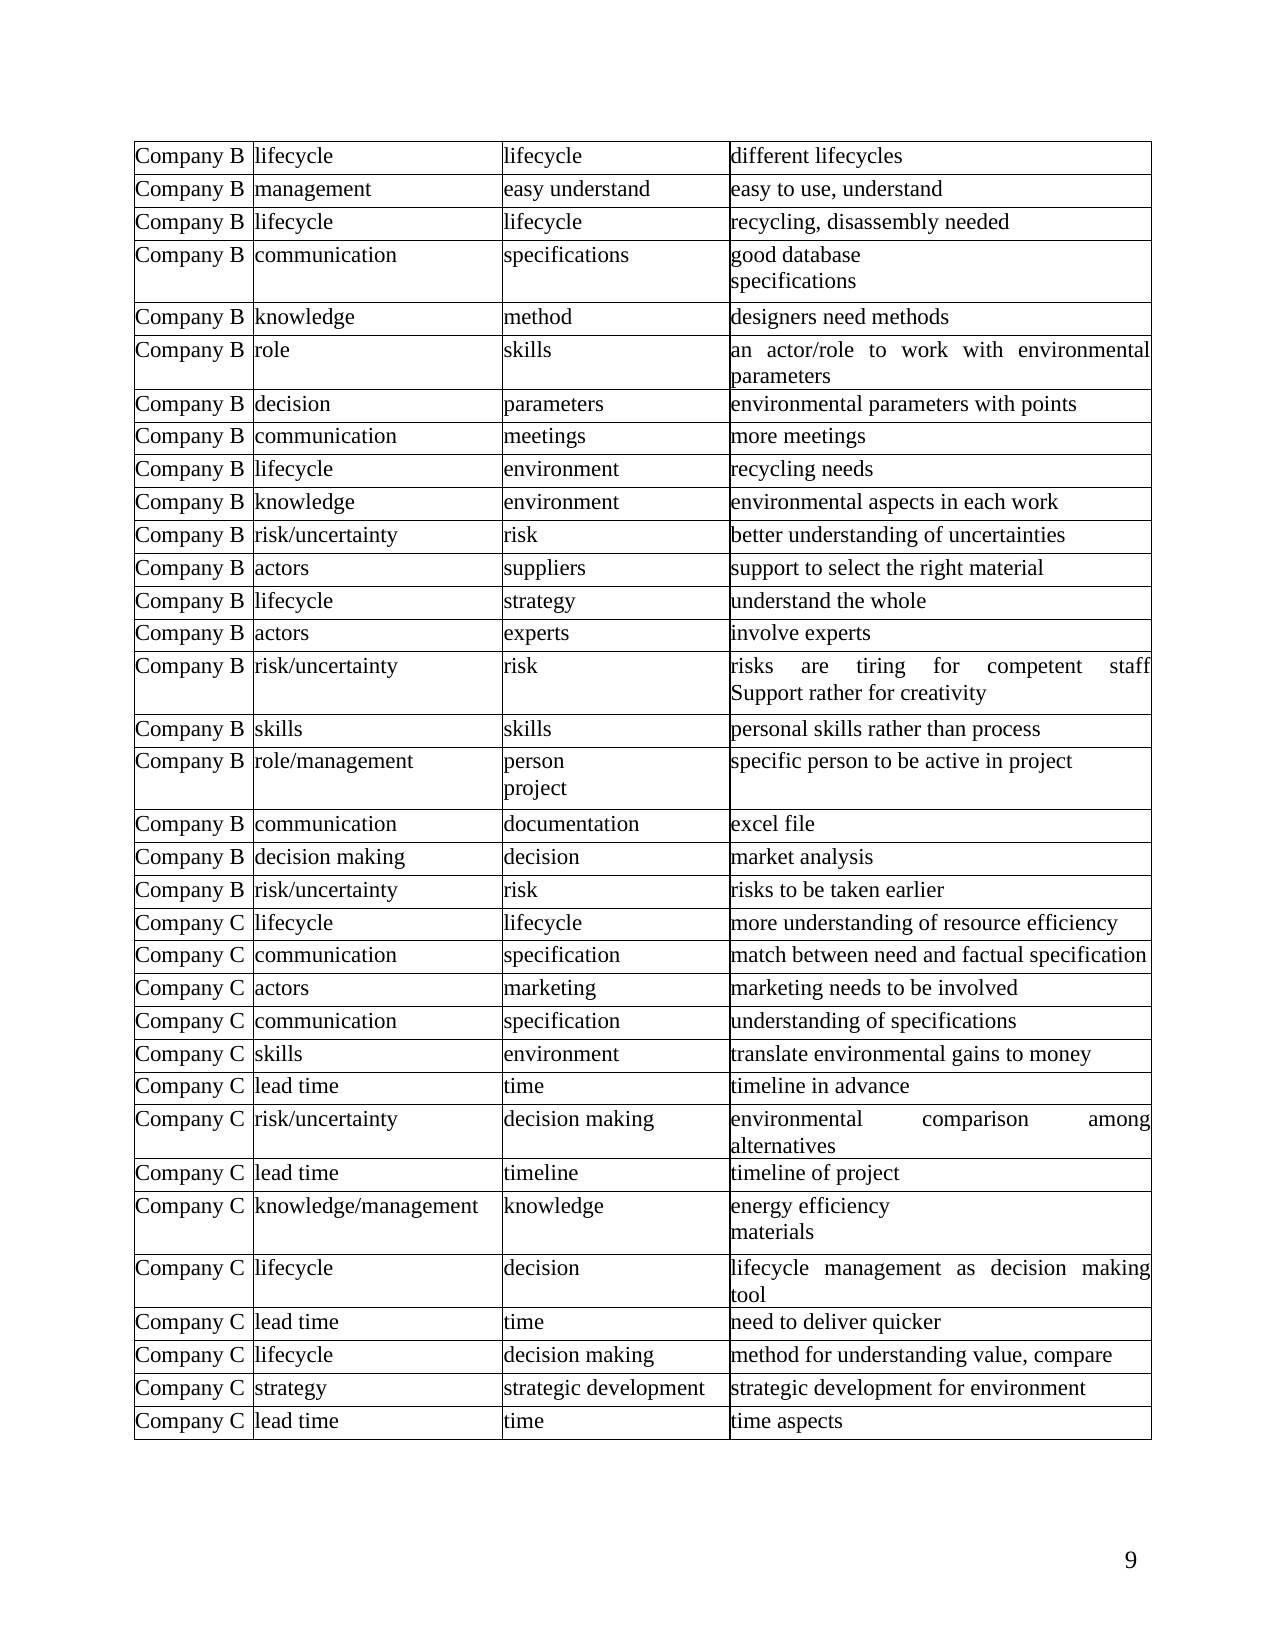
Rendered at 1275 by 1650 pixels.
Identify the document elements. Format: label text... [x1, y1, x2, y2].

table_cell Company C [135, 1374, 253, 1406]
table_cell meetings [503, 423, 729, 454]
table_cell decision [254, 390, 502, 422]
table_cell Company B [135, 142, 253, 174]
table_cell environment [503, 455, 729, 487]
table_cell knowledge [254, 488, 502, 520]
table_cell risk [503, 652, 729, 714]
table_cell time [503, 1308, 729, 1340]
table_cell suppliers [503, 554, 729, 586]
table_cell designers need methods [731, 303, 1151, 335]
table_cell lifecycle [254, 455, 502, 487]
table_cell knowledge/management [254, 1192, 502, 1253]
table_cell personal skills rather than process [731, 715, 1151, 747]
table_cell involve experts [731, 620, 1151, 651]
table_cell easy understand [503, 175, 729, 207]
table_cell communication [254, 241, 502, 302]
table_cell Company B [135, 652, 253, 714]
table_cell marketing needs to be involved [731, 974, 1151, 1006]
table_cell Company C [135, 909, 253, 940]
table_cell Company B [135, 843, 253, 875]
table_cell method for understanding value, compare [731, 1341, 1151, 1373]
table_cell recycling, disassembly needed [731, 208, 1151, 240]
table_cell Company B [135, 587, 253, 618]
table_cell Company B [135, 208, 253, 240]
table_cell environmental comparison among alternatives [731, 1105, 1151, 1158]
table_cell Company B [135, 748, 253, 809]
table_cell documentation [503, 810, 729, 842]
table_cell match between need and factual specification [731, 941, 1151, 973]
table_cell Company C [135, 1341, 253, 1373]
table_cell skills [503, 336, 729, 389]
table_cell decision [503, 1255, 729, 1307]
table_cell Company C [135, 1073, 253, 1104]
table_cell Company B [135, 876, 253, 907]
table_cell communication [254, 423, 502, 454]
table_cell skills [254, 715, 502, 747]
table_cell strategy [503, 587, 729, 618]
table_cell lifecycle [254, 142, 502, 174]
table_cell parameters [503, 390, 729, 422]
table_cell good database specifications [731, 241, 1151, 302]
table_cell knowledge [503, 1192, 729, 1253]
table_cell communication [254, 941, 502, 973]
table_cell lifecycle [254, 1255, 502, 1307]
table_cell Company C [135, 1040, 253, 1072]
table_cell marketing [503, 974, 729, 1006]
table_cell time [503, 1073, 729, 1104]
table_cell risks are tiring for competent staff Support rather for creativity [731, 652, 1151, 714]
table_cell timeline [503, 1159, 729, 1191]
table_cell strategic development for environment [731, 1374, 1151, 1406]
table_cell Company B [135, 241, 253, 302]
table_cell lead time [254, 1308, 502, 1340]
table_cell better understanding of uncertainties [731, 521, 1151, 553]
table_cell risk/uncertainty [254, 521, 502, 553]
table_cell Company B [135, 336, 253, 389]
table_cell lifecycle [503, 208, 729, 240]
table_cell lifecycle [254, 587, 502, 618]
table_cell Company B [135, 303, 253, 335]
table_cell role [254, 336, 502, 389]
table_cell decision making [503, 1341, 729, 1373]
table_cell risk/uncertainty [254, 652, 502, 714]
table_cell energy efficiency materials [731, 1192, 1151, 1253]
table_cell Company B [135, 620, 253, 651]
table_cell easy to use, understand [731, 175, 1151, 207]
table_cell communication [254, 1007, 502, 1039]
table_cell knowledge [254, 303, 502, 335]
table_cell lead time [254, 1407, 502, 1438]
table_cell excel file [731, 810, 1151, 842]
table_cell risk/uncertainty [254, 1105, 502, 1158]
table_cell specific person to be active in project [731, 748, 1151, 809]
table_cell support to select the right material [731, 554, 1151, 586]
table_cell actors [254, 554, 502, 586]
table_cell actors [254, 620, 502, 651]
table_cell experts [503, 620, 729, 651]
table_cell decision making [503, 1105, 729, 1158]
table_cell Company C [135, 974, 253, 1006]
table_cell recycling needs [731, 455, 1151, 487]
table_cell Company B [135, 810, 253, 842]
table_cell Company B [135, 175, 253, 207]
table_cell understand the whole [731, 587, 1151, 618]
table_cell lifecycle [503, 909, 729, 940]
table_cell risk [503, 521, 729, 553]
table_cell different lifecycles [731, 142, 1151, 174]
table_cell communication [254, 810, 502, 842]
table_cell Company C [135, 941, 253, 973]
table_cell Company C [135, 1192, 253, 1253]
table_cell understanding of specifications [731, 1007, 1151, 1039]
table_cell decision [503, 843, 729, 875]
table_cell translate environmental gains to money [731, 1040, 1151, 1072]
table_cell specifications [503, 241, 729, 302]
table_cell strategy [254, 1374, 502, 1406]
table_cell Company B [135, 715, 253, 747]
table_cell need to deliver quicker [731, 1308, 1151, 1340]
table_cell person project [503, 748, 729, 809]
table_cell environment [503, 1040, 729, 1072]
table_cell risk/uncertainty [254, 876, 502, 907]
table_cell Company B [135, 390, 253, 422]
table_cell Company B [135, 455, 253, 487]
table_cell timeline in advance [731, 1073, 1151, 1104]
table_cell more meetings [731, 423, 1151, 454]
table_cell Company B [135, 423, 253, 454]
table_cell actors [254, 974, 502, 1006]
table_cell lead time [254, 1073, 502, 1104]
table_cell Company C [135, 1105, 253, 1158]
table_cell management [254, 175, 502, 207]
table_cell Company C [135, 1255, 253, 1307]
table_cell Company B [135, 554, 253, 586]
table_cell lifecycle [503, 142, 729, 174]
table_cell role/management [254, 748, 502, 809]
table_cell skills [503, 715, 729, 747]
table_cell lead time [254, 1159, 502, 1191]
table_cell lifecycle [254, 1341, 502, 1373]
table_cell more understanding of resource efficiency [731, 909, 1151, 940]
table_cell Company C [135, 1308, 253, 1340]
table_cell timeline of project [731, 1159, 1151, 1191]
table_cell specification [503, 1007, 729, 1039]
table_cell skills [254, 1040, 502, 1072]
table_cell market analysis [731, 843, 1151, 875]
table_cell risks to be taken earlier [731, 876, 1151, 907]
table_cell lifecycle [254, 208, 502, 240]
table_cell Company C [135, 1007, 253, 1039]
table_cell time aspects [731, 1407, 1151, 1438]
table_cell Company B [135, 521, 253, 553]
table_cell risk [503, 876, 729, 907]
table_cell Company C [135, 1407, 253, 1438]
table_cell time [503, 1407, 729, 1438]
table_cell environment [503, 488, 729, 520]
table_cell an actor/role to work with environmental parameters [731, 336, 1151, 389]
table_cell specification [503, 941, 729, 973]
table_cell strategic development [503, 1374, 729, 1406]
table_cell environmental aspects in each work [731, 488, 1151, 520]
table_cell Company C [135, 1159, 253, 1191]
table_cell lifecycle [254, 909, 502, 940]
table_cell lifecycle management as decision making tool [731, 1255, 1151, 1307]
table_cell decision making [254, 843, 502, 875]
table_cell environmental parameters with points [731, 390, 1151, 422]
table_cell Company B [135, 488, 253, 520]
table_cell method [503, 303, 729, 335]
